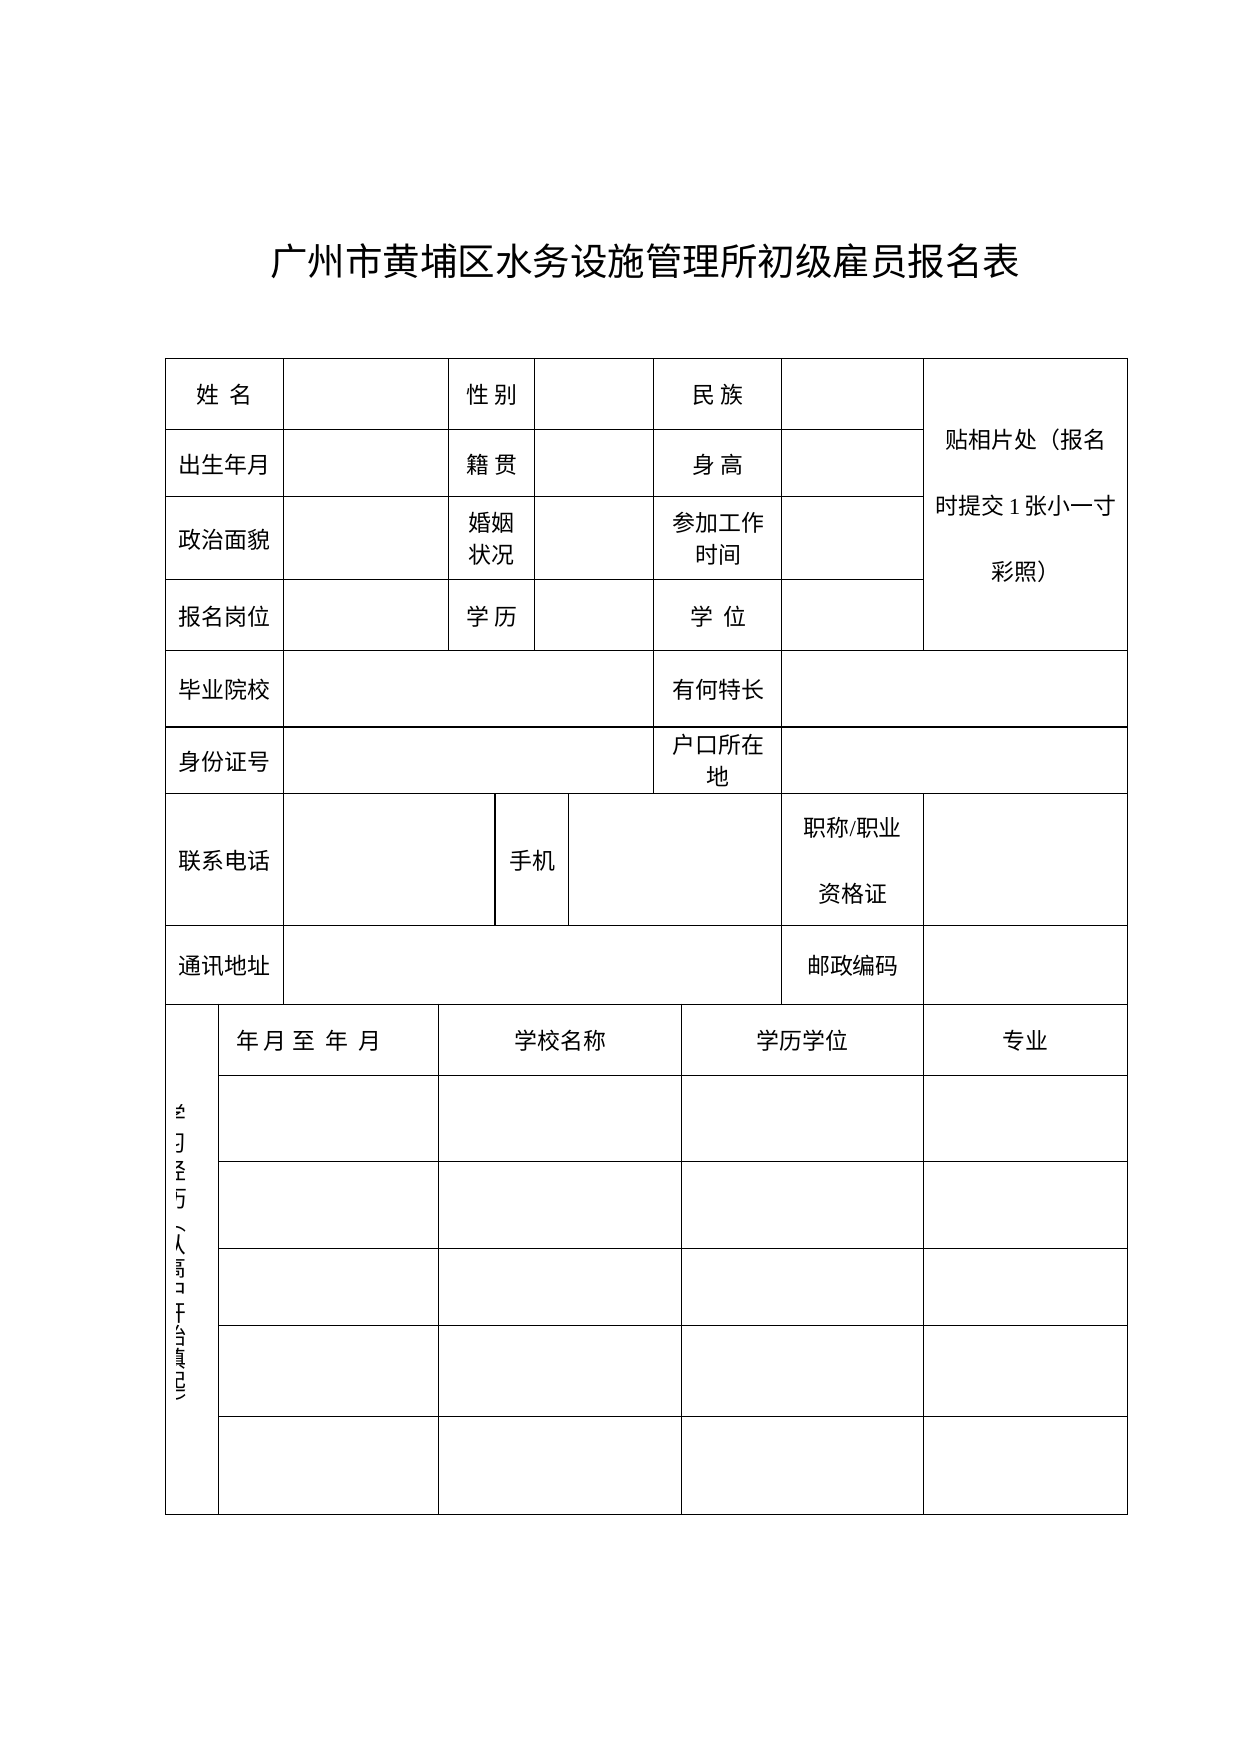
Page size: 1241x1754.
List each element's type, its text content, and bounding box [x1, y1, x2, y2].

table_cell 婚姻状况 [449, 497, 534, 579]
table_cell [782, 497, 923, 579]
table_cell [924, 1162, 1127, 1248]
table_cell 通讯地址 [166, 926, 283, 1003]
table_cell [219, 1417, 438, 1514]
table_cell [924, 1326, 1127, 1416]
table_cell [219, 1326, 438, 1416]
table_cell [682, 1076, 923, 1161]
table_cell 身 高 [654, 430, 781, 496]
table_cell [284, 430, 448, 496]
table_cell [439, 1076, 681, 1161]
table_cell [682, 1417, 923, 1514]
table_cell [535, 497, 653, 579]
table_cell [782, 651, 1127, 726]
table_cell 学历学位 [682, 1005, 923, 1075]
table_cell [219, 1249, 438, 1325]
table_cell [284, 580, 448, 650]
table_cell 身份证号 [166, 728, 283, 793]
table_cell [682, 1249, 923, 1325]
table_header 姓 名 [166, 359, 283, 429]
table_cell 参加工作时间 [654, 497, 781, 579]
table_cell 职称/职业资格证 [782, 794, 923, 925]
table_cell 报名岗位 [166, 580, 283, 650]
table_cell [569, 794, 781, 925]
table_cell [439, 1162, 681, 1248]
table_cell 学 历 [449, 580, 534, 650]
table_cell 政治面貌 [166, 497, 283, 579]
table_header 性 别 [449, 359, 534, 429]
table_cell [924, 794, 1127, 925]
table_cell [924, 1417, 1127, 1514]
table_cell 专业 [924, 1005, 1127, 1075]
table_cell [682, 1326, 923, 1416]
table_cell [284, 497, 448, 579]
table_cell 学校名称 [439, 1005, 681, 1075]
table_cell 籍 贯 [449, 430, 534, 496]
text 广州市黄埔区水务设施管理所初级雇员报名表 [165, 227, 1087, 292]
table_header 贴相片处（报名时提交1张小一寸彩照） [924, 359, 1127, 650]
table_cell [782, 728, 1127, 793]
table_cell 联系电话 [166, 794, 283, 925]
table_header [535, 359, 653, 429]
table_cell 户口所在地 [654, 728, 781, 793]
table_cell [924, 1249, 1127, 1325]
table_cell 手机 [496, 794, 568, 925]
table_header [782, 359, 923, 429]
table_cell [284, 794, 494, 925]
table_header [284, 359, 448, 429]
table_cell [439, 1326, 681, 1416]
table_cell [219, 1076, 438, 1161]
table_cell [284, 728, 653, 793]
table_cell [284, 926, 781, 1003]
table_cell [535, 430, 653, 496]
table_cell [682, 1162, 923, 1248]
table_cell [284, 651, 653, 726]
table_cell 邮政编码 [782, 926, 923, 1003]
table_cell [439, 1417, 681, 1514]
table_cell [924, 926, 1127, 1003]
table_cell 毕业院校 [166, 651, 283, 726]
table_cell [439, 1249, 681, 1325]
table_cell 年 月 至 年 月 [219, 1005, 438, 1075]
table_cell [535, 580, 653, 650]
table_cell 学 位 [654, 580, 781, 650]
table_cell [782, 580, 923, 650]
table_cell [782, 430, 923, 496]
table_cell 出生年月 [166, 430, 283, 496]
table_header 民 族 [654, 359, 781, 429]
table_cell [924, 1076, 1127, 1161]
table_cell 学 习 经 历（从高中开始填起） [166, 1005, 218, 1514]
table_cell 有何特长 [654, 651, 781, 726]
table_cell [219, 1162, 438, 1248]
